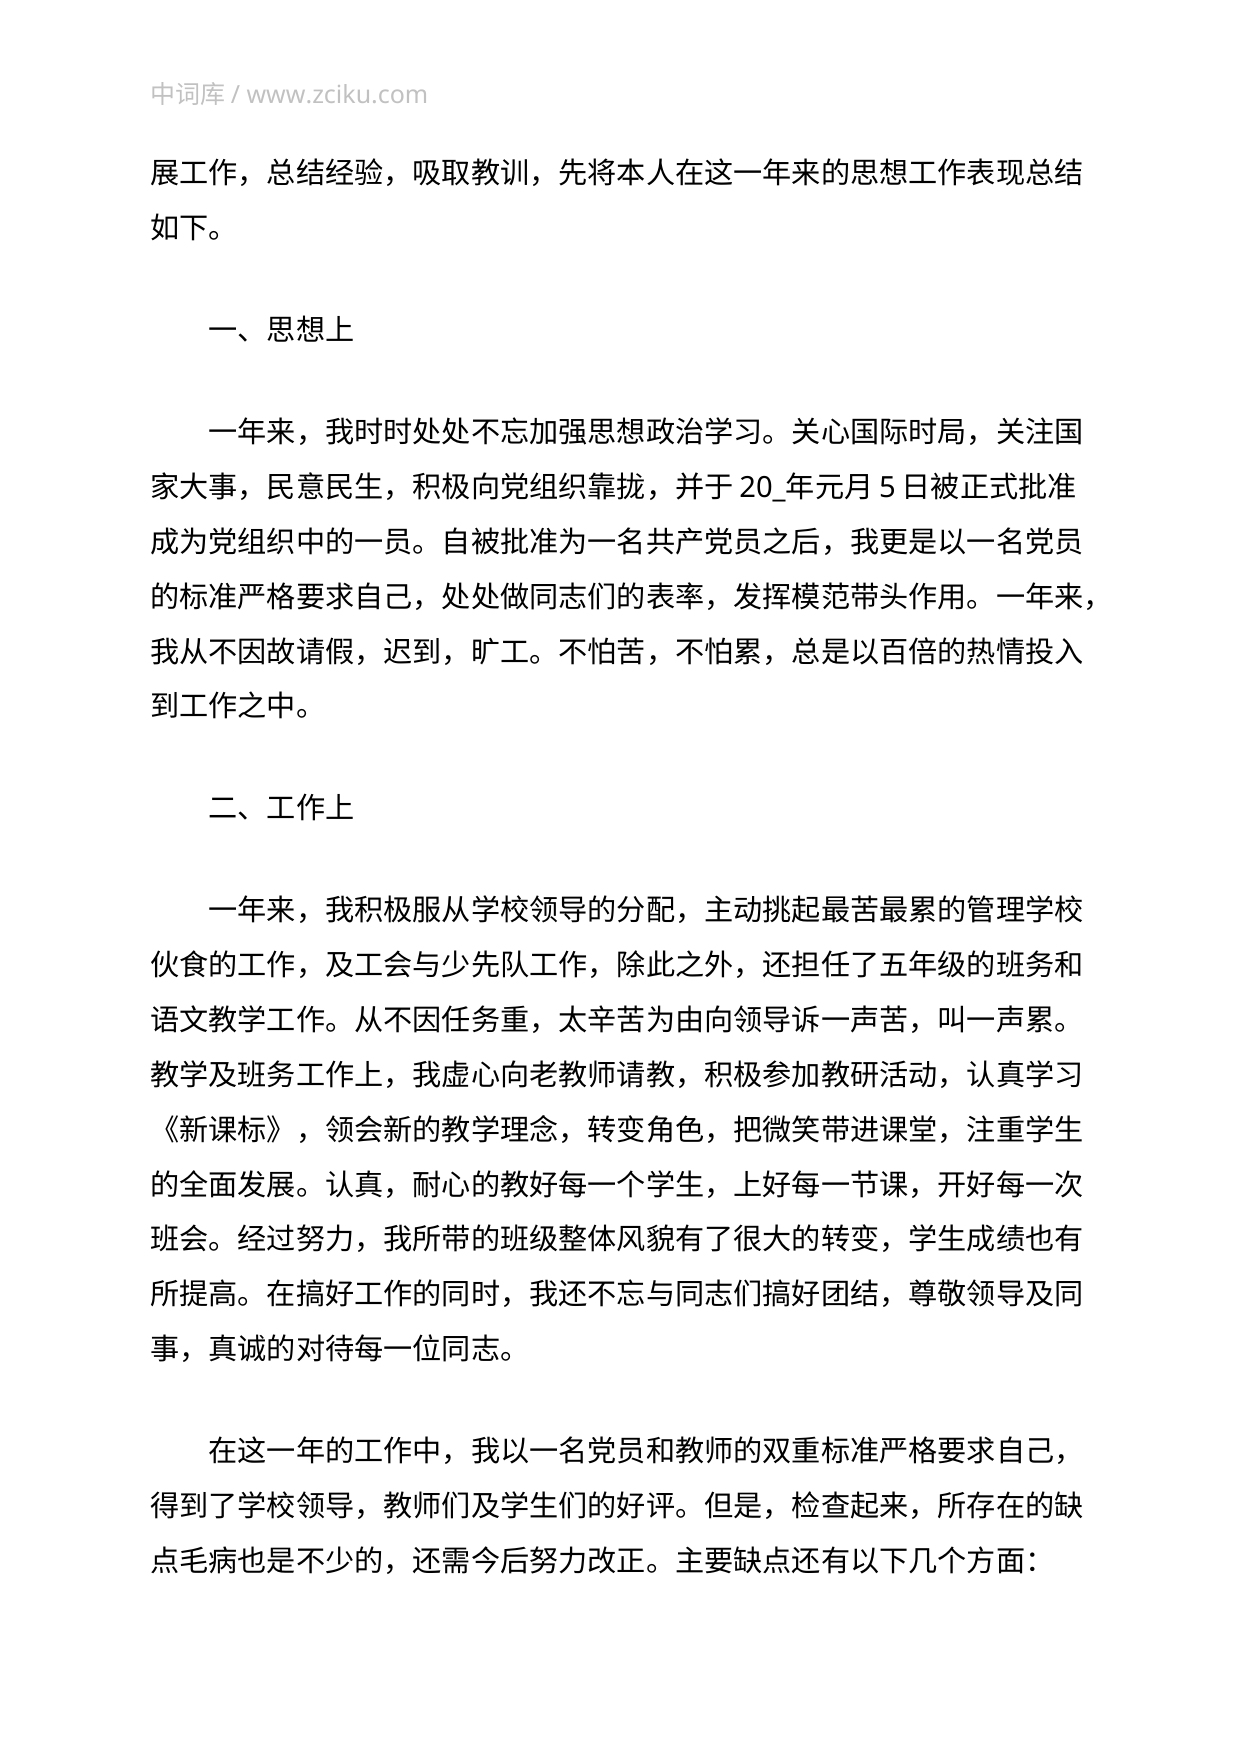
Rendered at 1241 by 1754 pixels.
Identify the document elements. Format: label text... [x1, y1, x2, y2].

text 一、思想上 [150, 307, 1090, 349]
text 一年来，我积极服从学校领导的分配，主动挑起最苦最累的管理学校伙食的工作，及工会与少先队工作，除此之外，还担任了五年级的班务和语文教学工作。从不因任务重，太辛苦为由向领导诉一声苦，叫一声累。教学及班务工作上，我虚心向老教师请教，积极参加教研活动，认真学习《新课标》，领会新的教学理念，转变角色，把微笑带进课堂，注重学生的全面发展。认真，耐心的教好每一个学生，上好每一节课，开好每一次班会。经过努力，我所带的班级整体风貌有了很大的转变，学生成绩也有所提高。在搞好工作的同时，我还不忘与同志们搞好团结，尊敬领导及同事，真诚的对待每一位同志。 [150, 887, 1090, 1368]
text 一年来，我时时处处不忘加强思想政治学习。关心国际时局，关注国家大事，民意民生，积极向党组织靠拢，并于20_年元月5日被正式批准成为党组织中的一员。自被批准为一名共产党员之后，我更是以一名党员的标准严格要求自己，处处做同志们的表率，发挥模范带头作用。一年来，我从不因故请假，迟到，旷工。不怕苦，不怕累，总是以百倍的热情投入到工作之中。 [150, 408, 1090, 725]
text 二、工作上 [150, 785, 1090, 827]
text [150, 150, 1090, 247]
text 在这一年的工作中，我以一名党员和教师的双重标准严格要求自己，得到了学校领导，教师们及学生们的好评。但是，检查起来，所存在的缺点毛病也是不少的，还需今后努力改正。主要缺点还有以下几个方面： [150, 1427, 1090, 1579]
